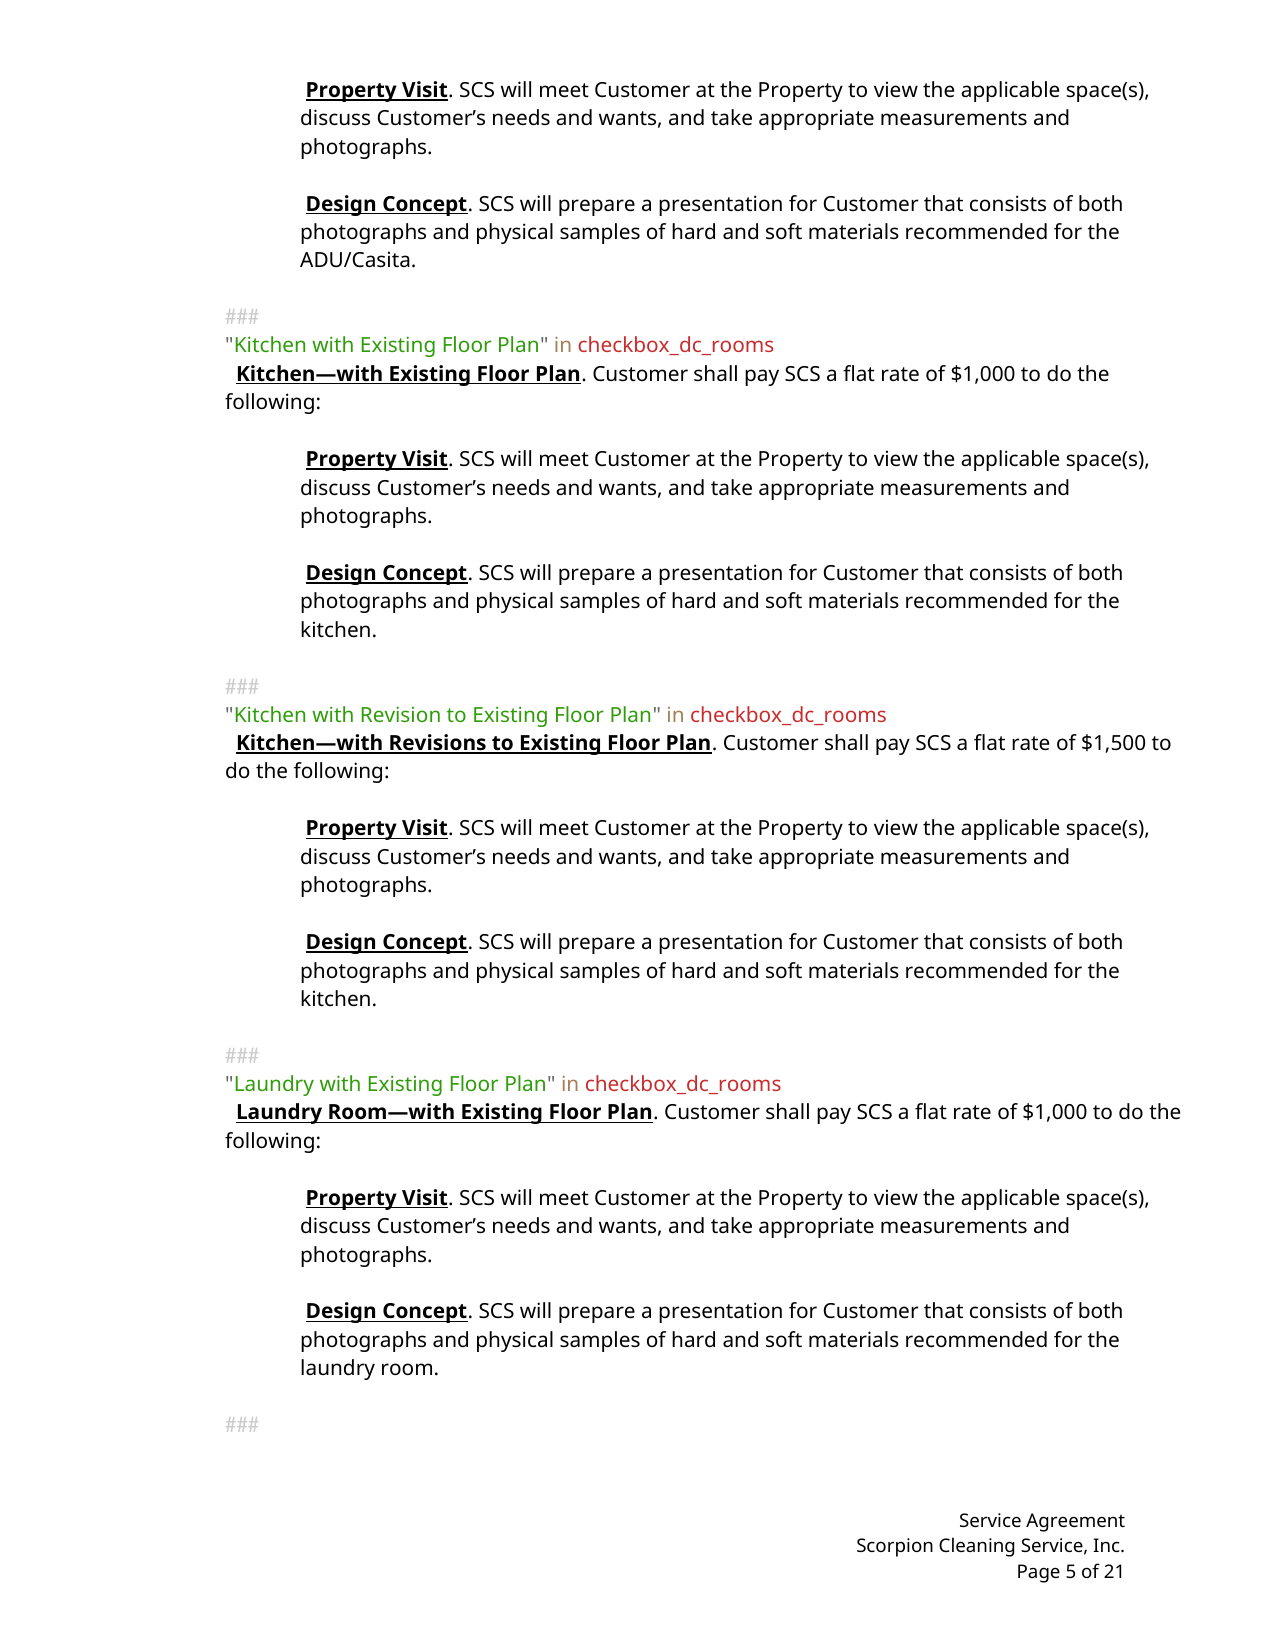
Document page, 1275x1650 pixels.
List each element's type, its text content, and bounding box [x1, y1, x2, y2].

text Design Concept. SCS will prepare a presentation for Customer that consists of both photographs and physical samples of hard and soft materials recommended for the kitchen. [300, 927, 1200, 1013]
text Design Concept. SCS will prepare a presentation for Customer that consists of both photographs and physical samples of hard and soft materials recommended for the ADU/Casita. [300, 189, 1200, 274]
text Laundry Room—with Existing Floor Plan. Customer shall pay SCS a flat rate of $1,000 to do the following: [225, 1097, 1200, 1154]
text Design Concept. SCS will prepare a presentation for Customer that consists of both photographs and physical samples of hard and soft materials recommended for the kitchen. [300, 558, 1200, 643]
text Kitchen—with Revisions to Existing Floor Plan. Customer shall pay SCS a flat rate of $1,500 to do the following: [225, 728, 1200, 785]
text Kitchen—with Existing Floor Plan. Customer shall pay SCS a flat rate of $1,000 to do the following: [225, 359, 1200, 416]
